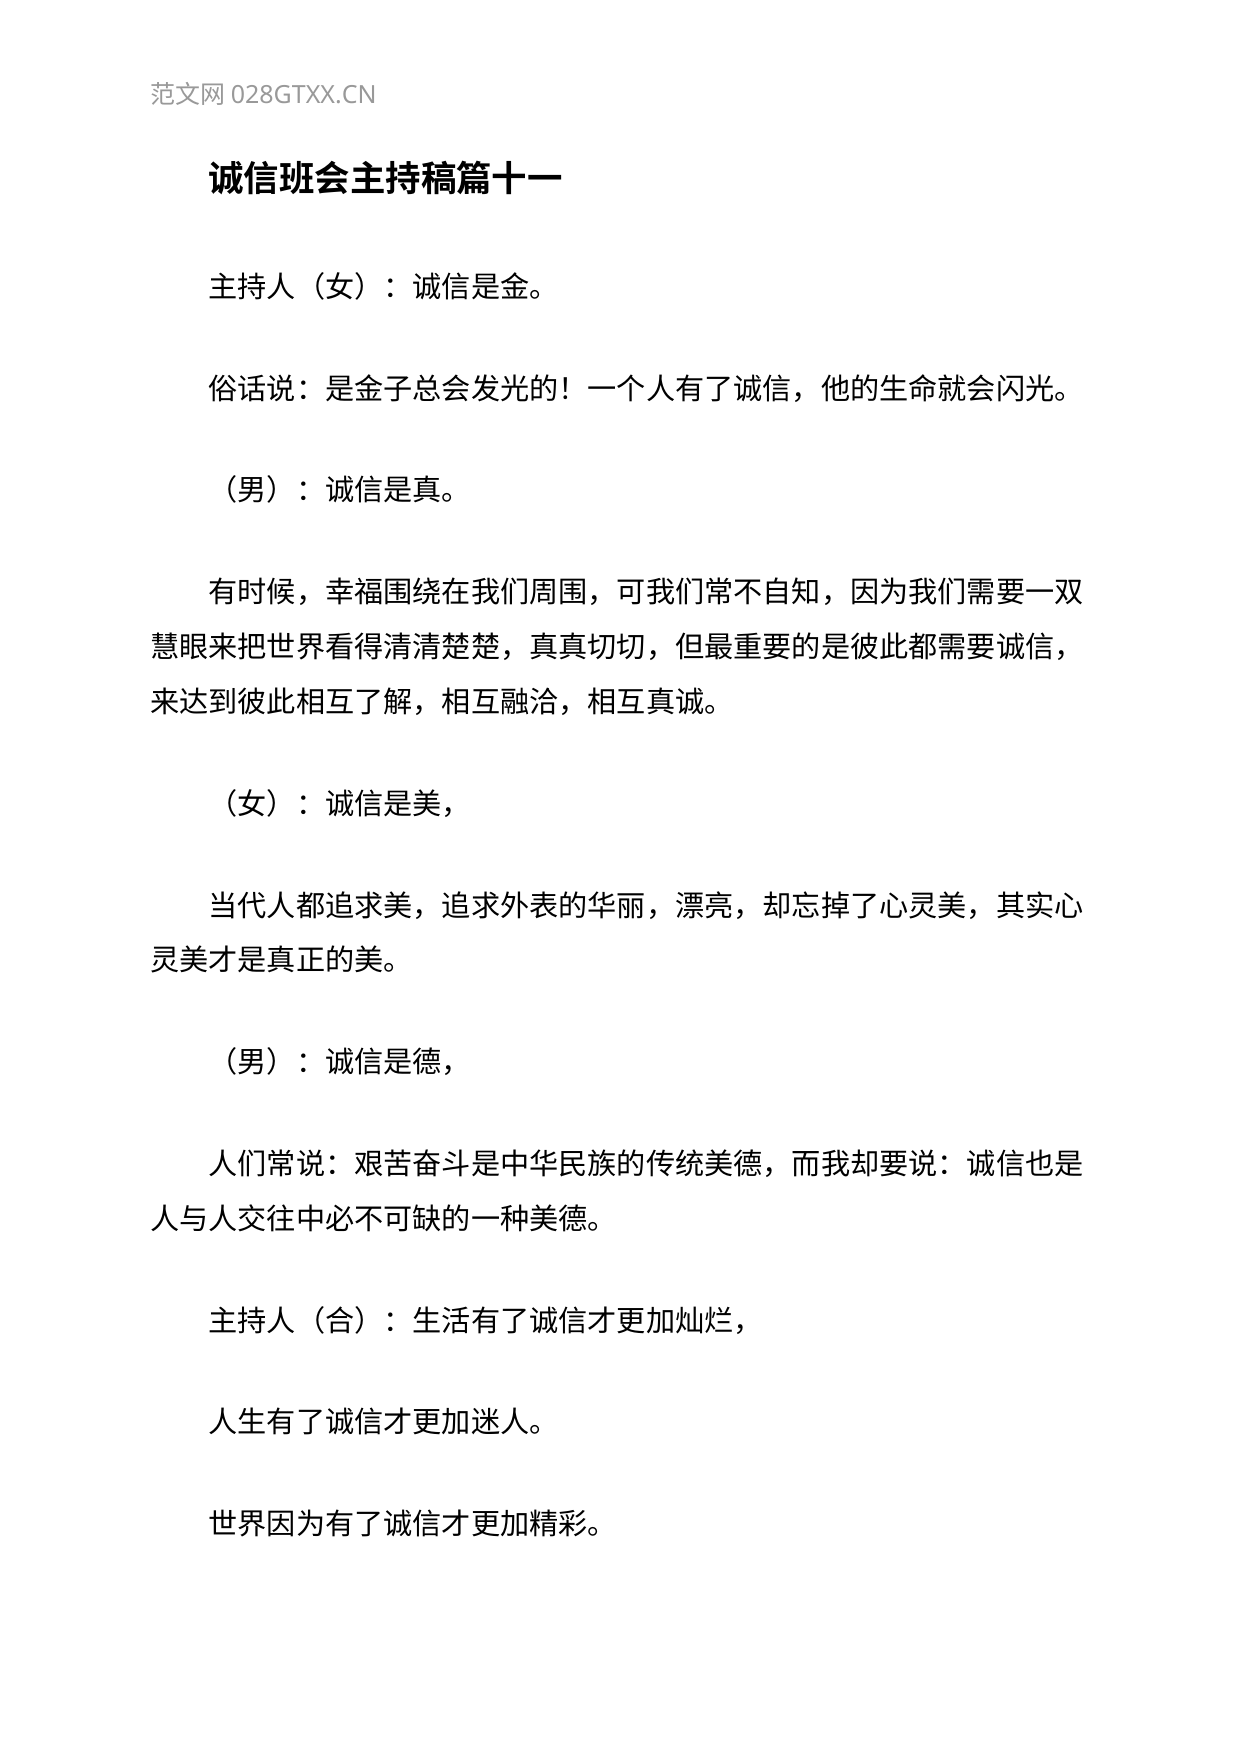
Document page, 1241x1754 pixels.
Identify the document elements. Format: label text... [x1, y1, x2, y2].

text （女）：诚信是美， [150, 780, 1090, 823]
text 世界因为有了诚信才更加精彩。 [150, 1501, 1090, 1543]
text （男）：诚信是德， [150, 1039, 1090, 1081]
text 人们常说：艰苦奋斗是中华民族的传统美德，而我却要说：诚信也是人与人交往中必不可缺的一种美德。 [150, 1141, 1090, 1238]
text 人生有了诚信才更加迷人。 [150, 1399, 1090, 1441]
text 主持人（女）：诚信是金。 [150, 263, 1090, 306]
text 主持人（合）：生活有了诚信才更加灿烂， [150, 1297, 1090, 1339]
text 诚信班会主持稿篇十一 [150, 150, 1090, 201]
text 当代人都追求美，追求外表的华丽，漂亮，却忘掉了心灵美，其实心灵美才是真正的美。 [150, 882, 1090, 979]
text （男）：诚信是真。 [150, 467, 1090, 509]
text 有时候，幸福围绕在我们周围，可我们常不自知，因为我们需要一双慧眼来把世界看得清清楚楚，真真切切，但最重要的是彼此都需要诚信，来达到彼此相互了解，相互融洽，相互真诚。 [150, 569, 1090, 721]
text 俗话说：是金子总会发光的！一个人有了诚信，他的生命就会闪光。 [150, 365, 1090, 407]
